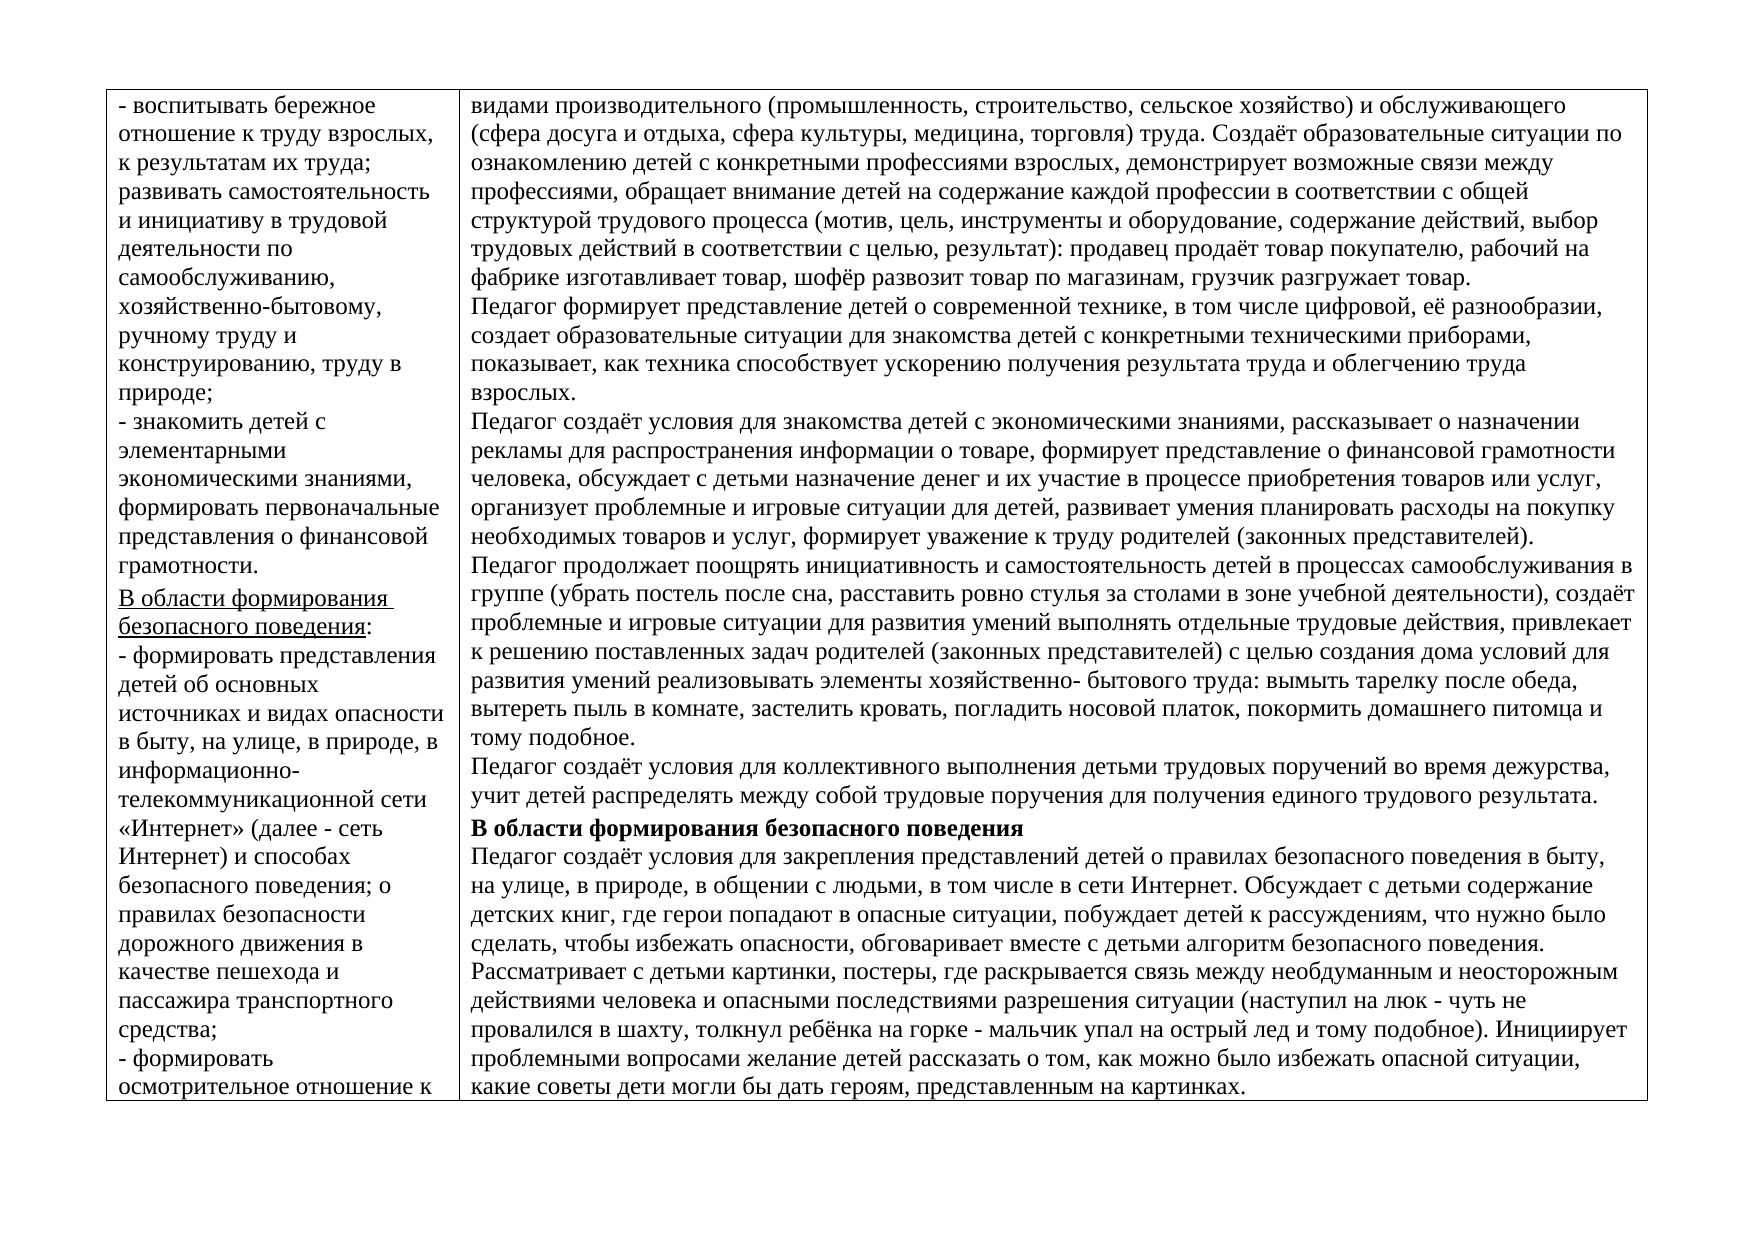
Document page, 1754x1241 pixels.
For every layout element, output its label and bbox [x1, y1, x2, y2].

table_cell [107, 90, 459, 1100]
table_cell [460, 90, 1647, 1100]
